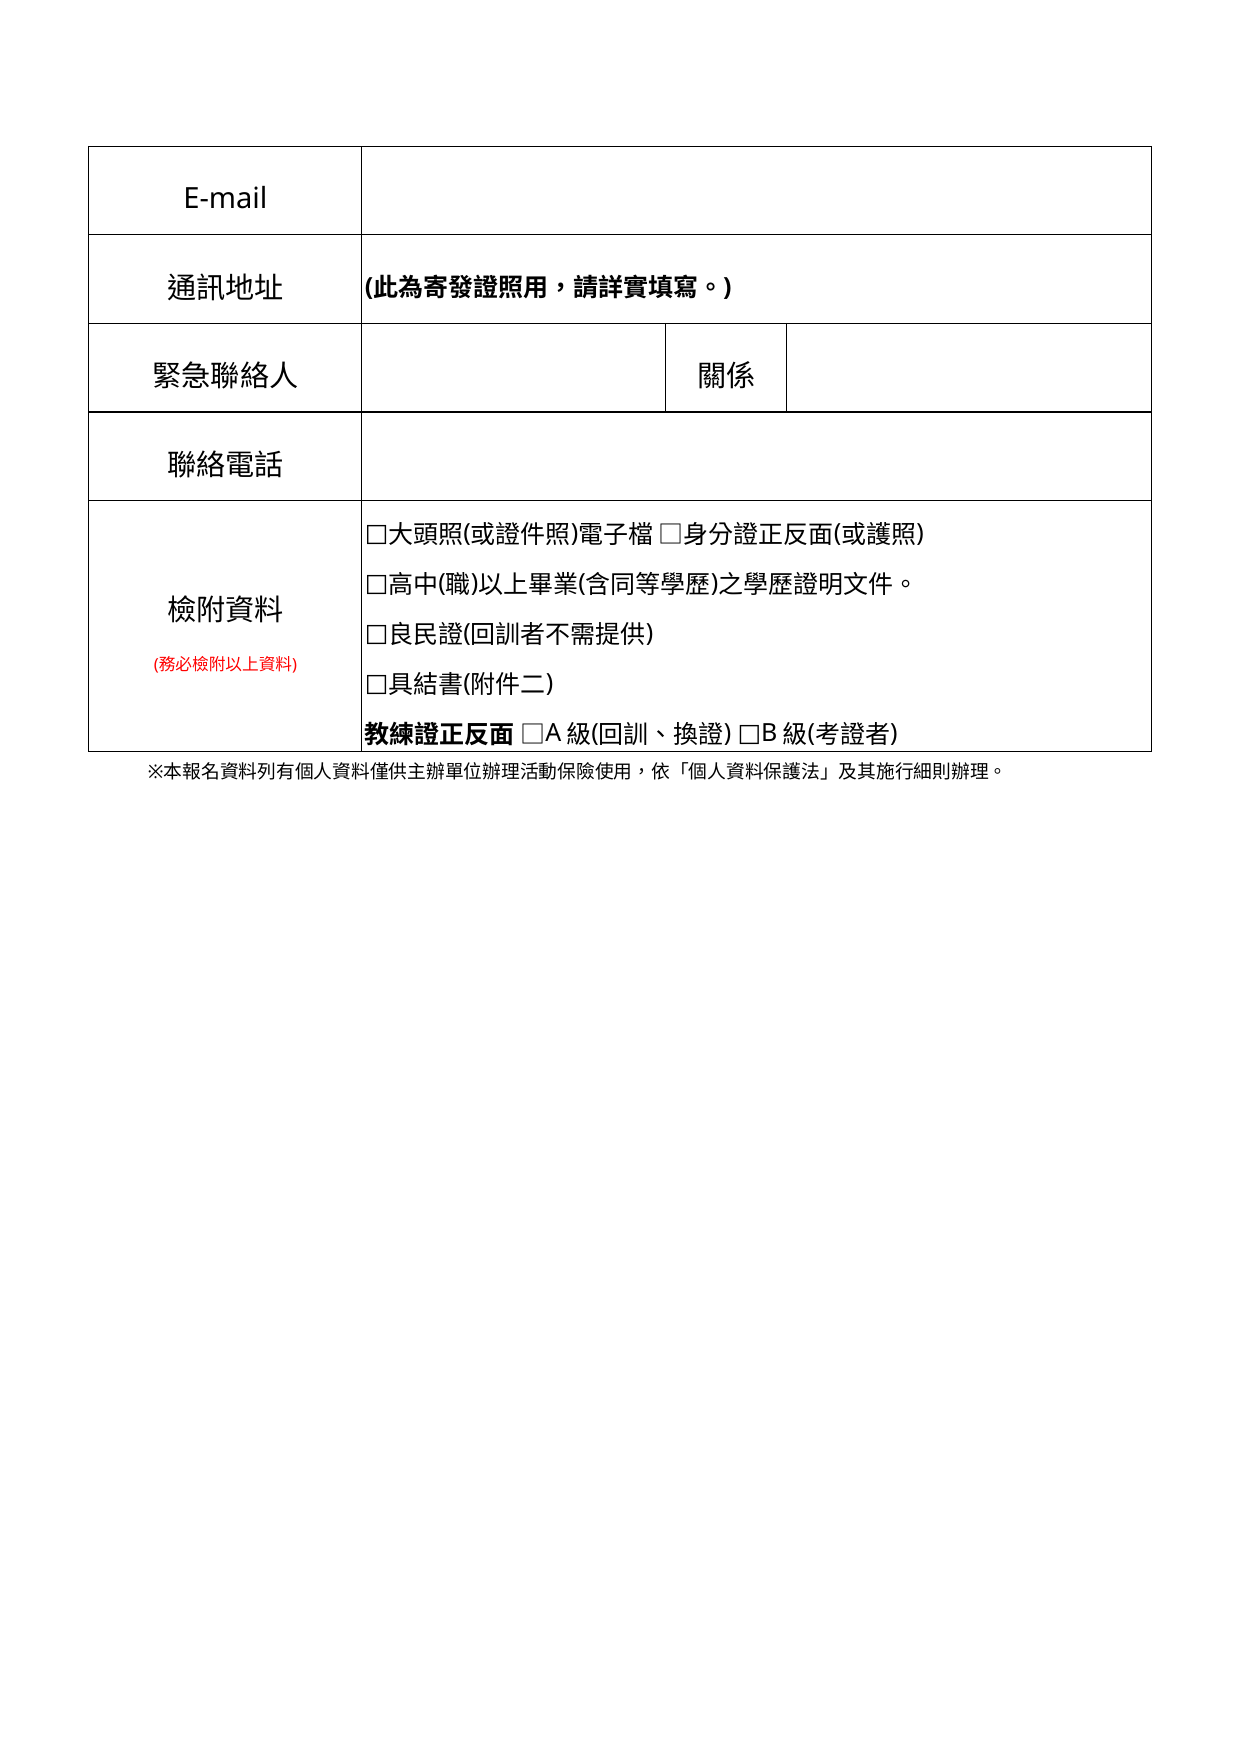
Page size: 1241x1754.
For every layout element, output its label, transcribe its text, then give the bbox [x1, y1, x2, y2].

table_cell [362, 413, 1151, 500]
table_cell 關係 [666, 324, 786, 411]
table_cell 通訊地址 [89, 235, 361, 323]
table_cell 檢附資料 (務必檢附以上資料) [89, 501, 361, 751]
table_cell (此為寄發證照用，請詳實填寫。) [362, 235, 1151, 323]
table_cell [787, 324, 1151, 411]
table_cell [362, 324, 665, 411]
table_cell E-mail [89, 147, 361, 234]
table_cell 聯絡電話 [89, 413, 361, 500]
table_cell [362, 147, 1151, 234]
text ※本報名資料列有個人資料僅供主辦單位辦理活動保險使用，依「個人資料保護法」及其施行細則辦理。 [148, 752, 1092, 789]
table_cell □大頭照(或證件照)電子檔 □身分證正反面(或護照) □高中(職)以上畢業(含同等學歷)之學歷證明文件。 □良民證(回訓者不需提供) □具結書(附件二) 教練證正反面 □A級(回訓、換證) □B級(考證者) [362, 501, 1151, 751]
table_cell 緊急聯絡人 [89, 324, 361, 411]
